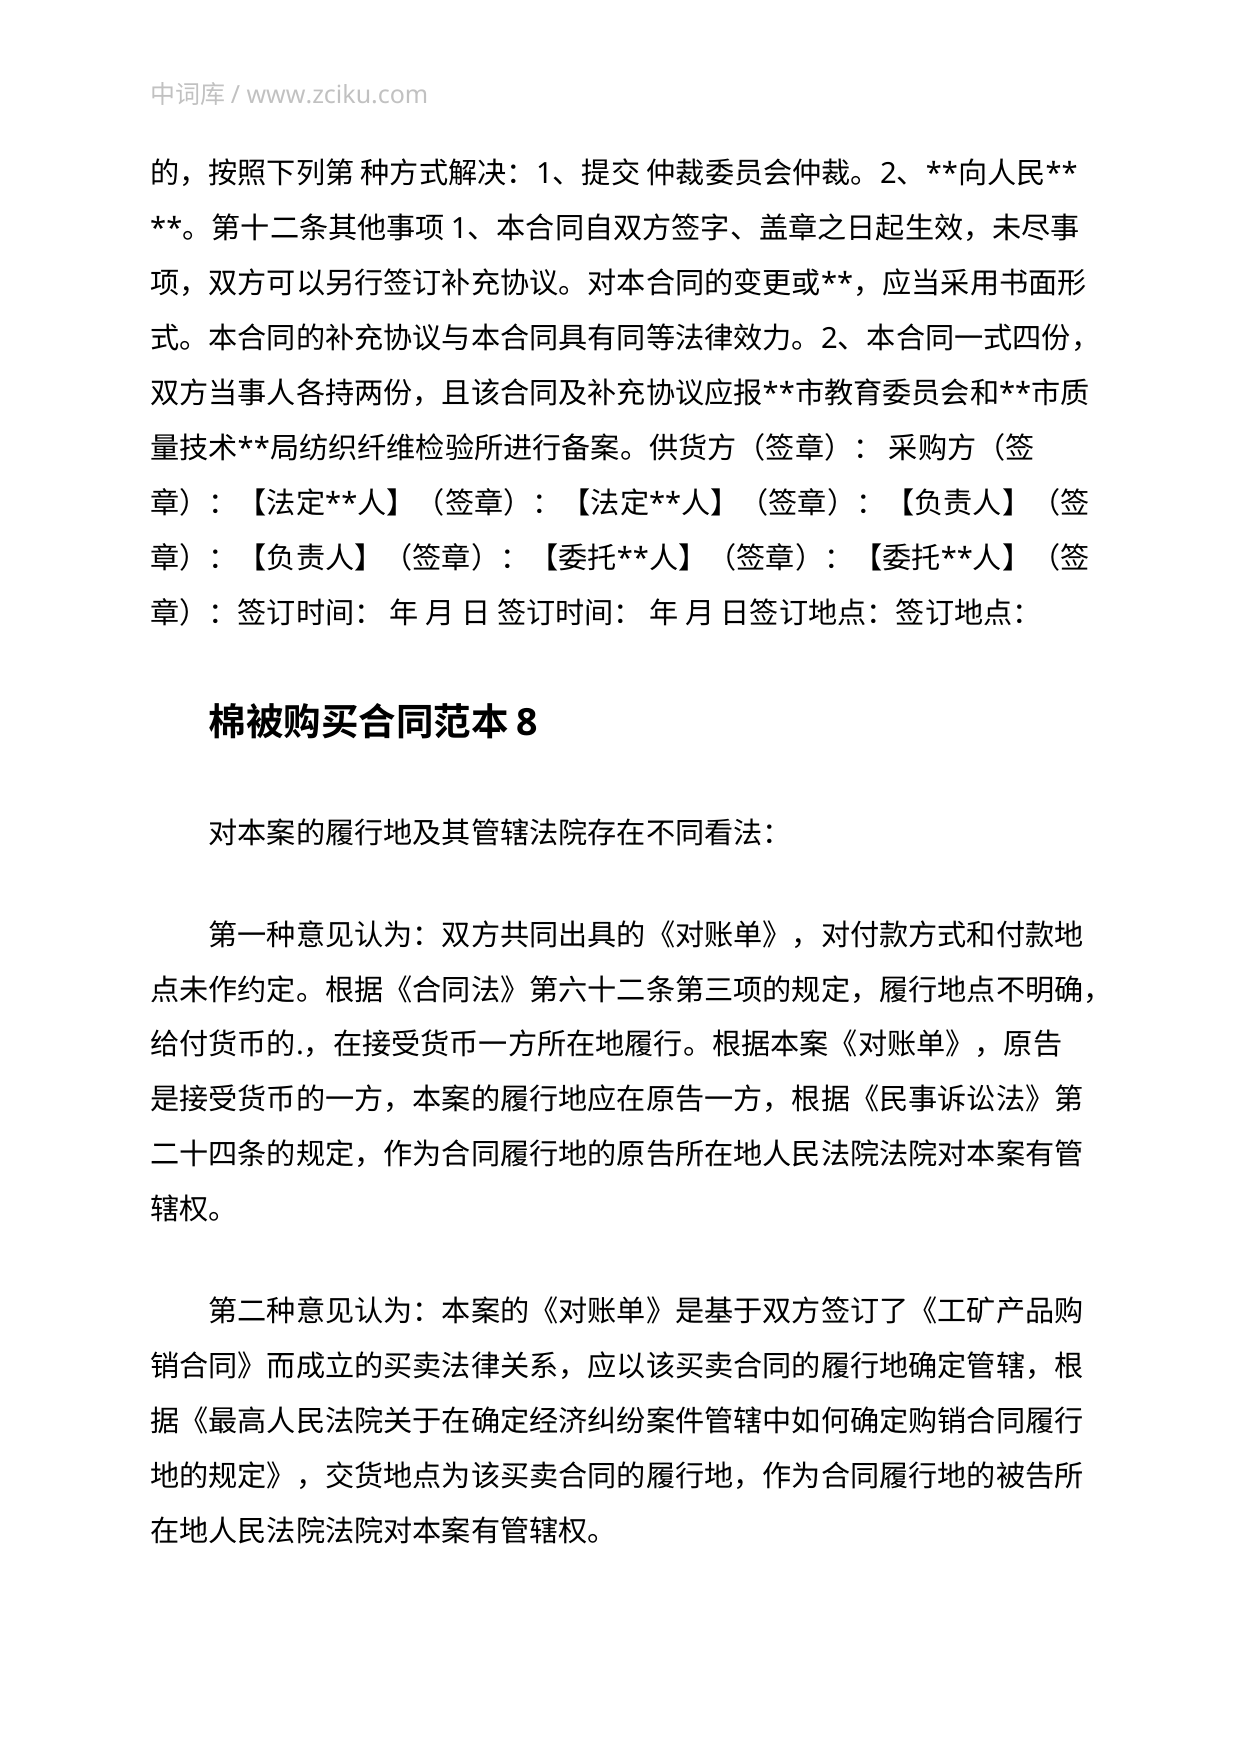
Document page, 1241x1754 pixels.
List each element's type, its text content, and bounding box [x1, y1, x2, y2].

text 第一种意见认为：双方共同出具的《对账单》，对付款方式和付款地点未作约定。根据《合同法》第六十二条第三项的规定，履行地点不明确，给付货币的.，在接受货币一方所在地履行。根据本案《对账单》，原告是接受货币的一方，本案的履行地应在原告一方，根据《民事诉讼法》第二十四条的规定，作为合同履行地的原告所在地人民法院法院对本案有管辖权。 [150, 911, 1090, 1228]
text 第二种意见认为：本案的《对账单》是基于双方签订了《工矿产品购销合同》而成立的买卖法律关系，应以该买卖合同的履行地确定管辖，根据《最高人民法院关于在确定经济纠纷案件管辖中如何确定购销合同履行地的规定》，交货地点为该买卖合同的履行地，作为合同履行地的被告所在地人民法院法院对本案有管辖权。 [150, 1287, 1090, 1549]
text 对本案的履行地及其管辖法院存在不同看法： [150, 809, 1090, 852]
text 棉被购买合同范本8 [150, 692, 1090, 746]
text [150, 150, 1090, 632]
